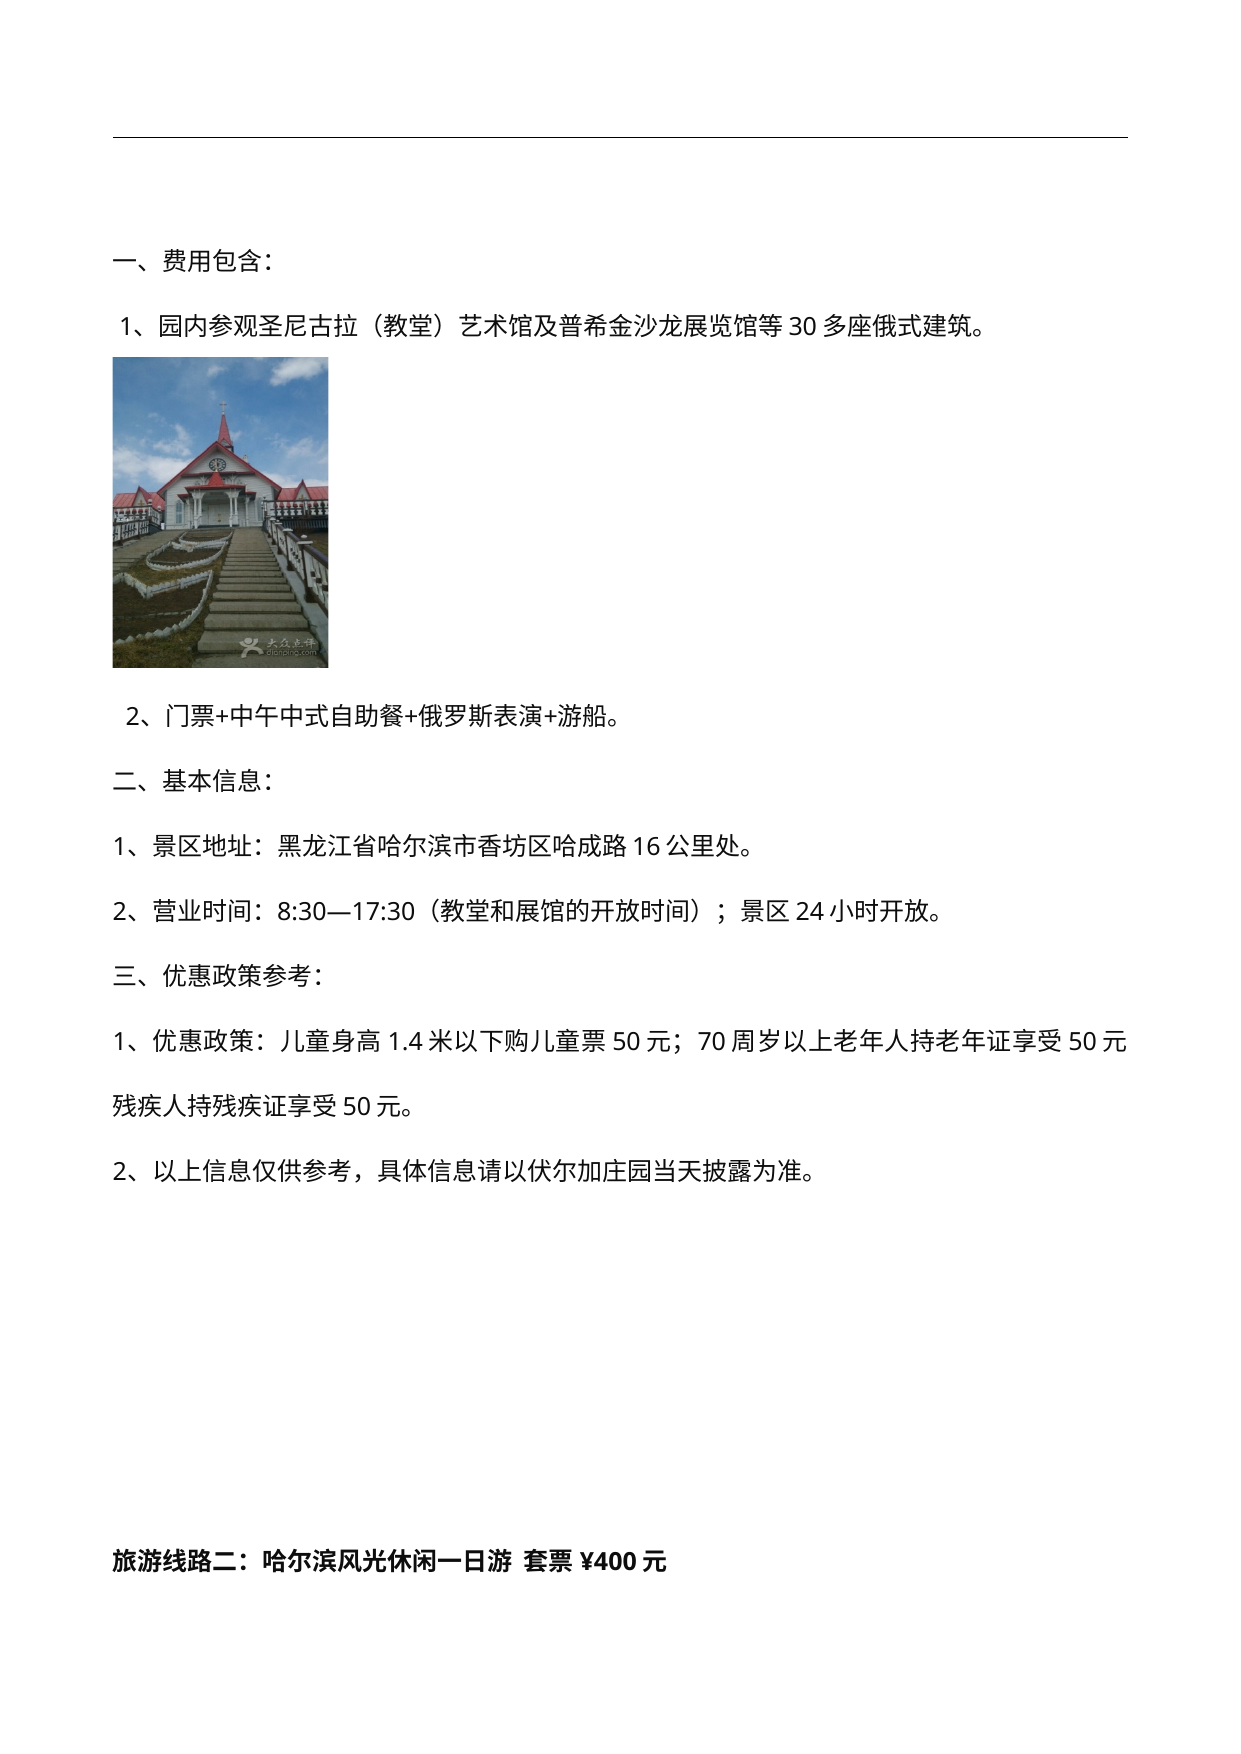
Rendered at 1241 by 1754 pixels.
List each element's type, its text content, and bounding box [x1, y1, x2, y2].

picture [112, 357, 329, 668]
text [112, 162, 1128, 357]
text 旅游线路二：哈尔滨风光休闲一日游 套票 ¥400元 [112, 1527, 1128, 1592]
text 2、门票+中午中式自助餐+俄罗斯表演+游船。 二、基本信息： 1、景区地址：黑龙江省哈尔滨市香坊区哈成路16公里处。 2、营业时间：8:30—17:30（教堂和展馆的开放时间）；景区24小时开放。 三、优惠政策参考： 1、优惠政策：儿童身高1.4米以下购儿童票50元；70周岁以上老年人持老年证享受50元；残疾人持残疾证享受50元。 2、以上信息仅供参考，具体信息请以伏尔加庄园当天披露为准。 [112, 357, 1128, 1202]
